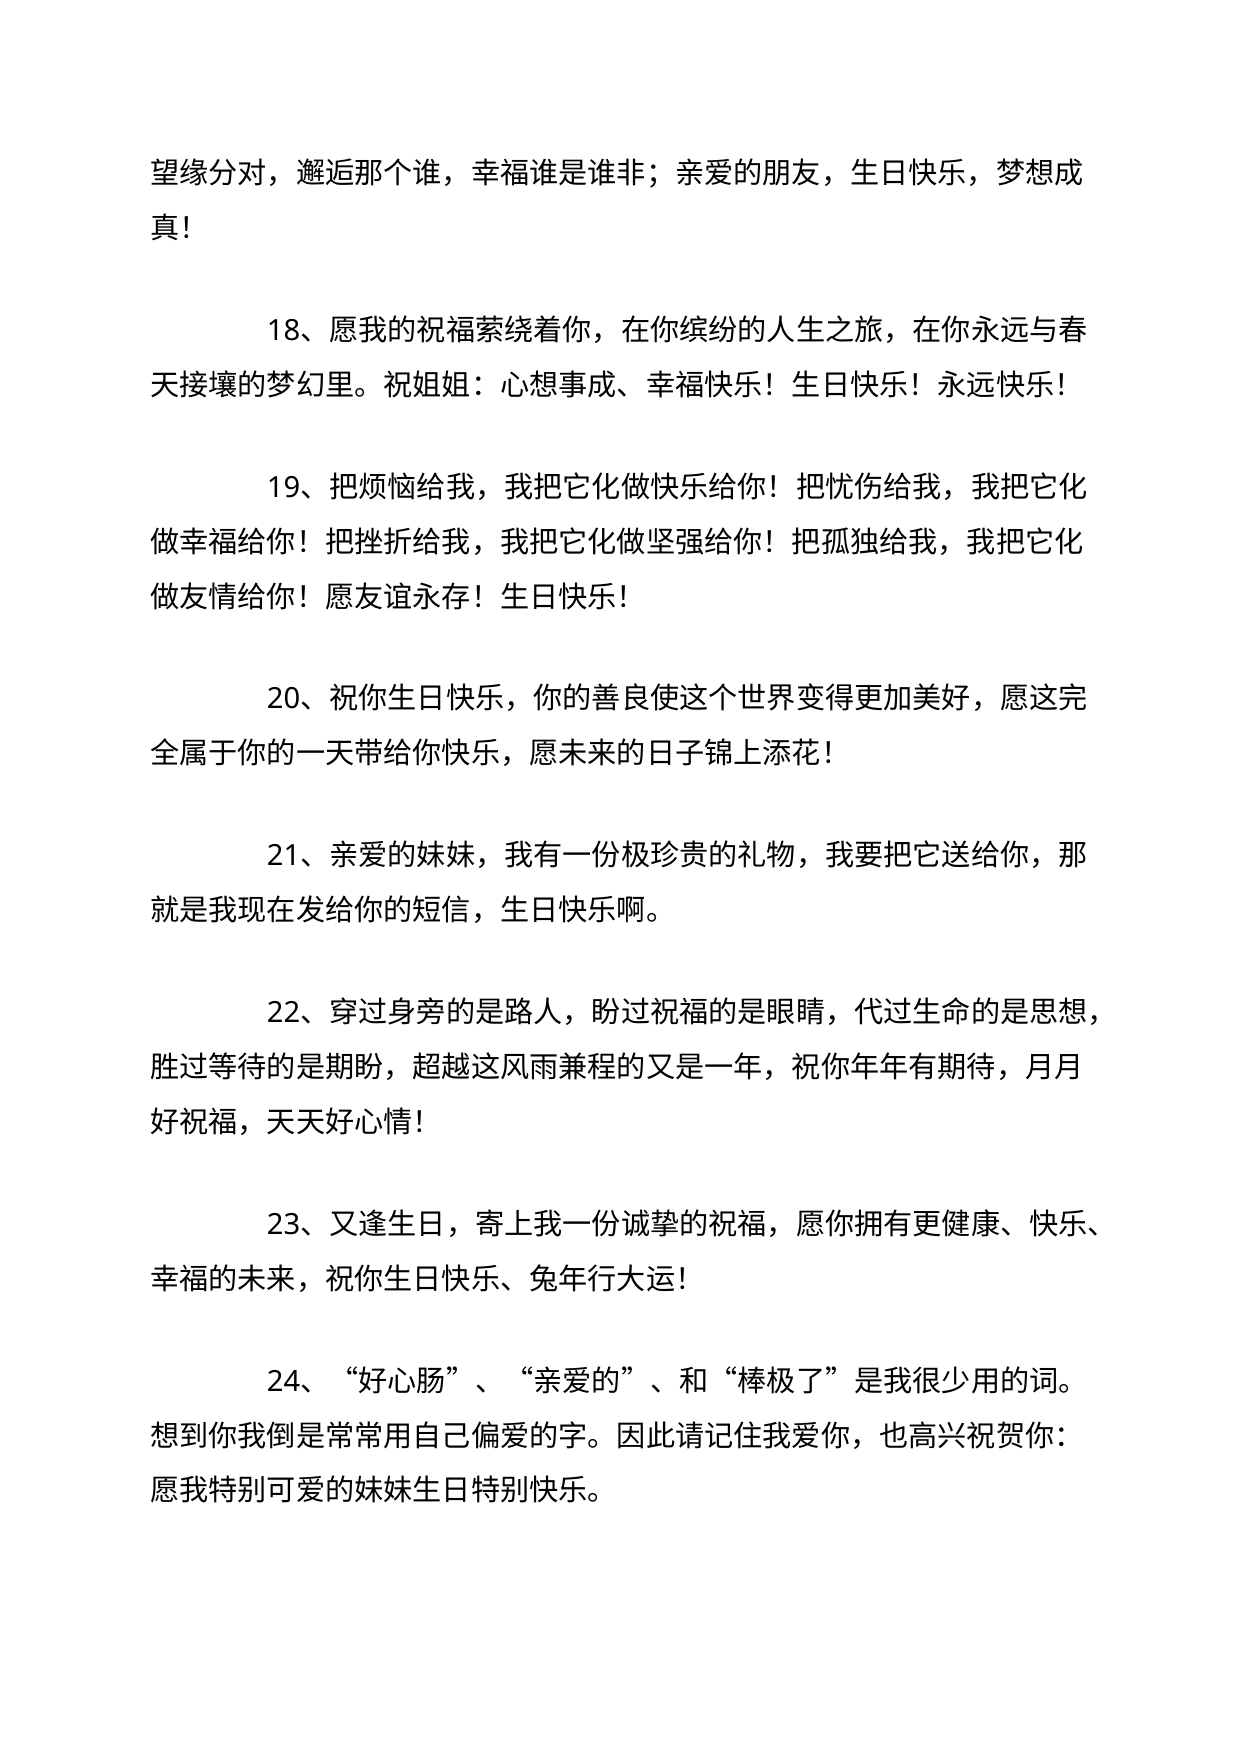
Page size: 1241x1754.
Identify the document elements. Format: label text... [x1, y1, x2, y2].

text 23、又逢生日，寄上我一份诚挚的祝福，愿你拥有更健康、快乐、幸福的未来，祝你生日快乐、兔年行大运！ [150, 1200, 1090, 1298]
text 21、亲爱的妹妹，我有一份极珍贵的礼物，我要把它送给你，那就是我现在发给你的短信，生日快乐啊。 [150, 832, 1090, 929]
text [150, 150, 1090, 247]
text 18、愿我的祝福萦绕着你，在你缤纷的人生之旅，在你永远与春天接壤的梦幻里。祝姐姐：心想事成、幸福快乐！生日快乐！永远快乐！ [150, 307, 1090, 404]
text 19、把烦恼给我，我把它化做快乐给你！把忧伤给我，我把它化做幸福给你！把挫折给我，我把它化做坚强给你！把孤独给我，我把它化做友情给你！愿友谊永存！生日快乐！ [150, 463, 1090, 616]
text 24、“好心肠”、“亲爱的”、和“棒极了”是我很少用的词。想到你我倒是常常用自己偏爱的字。因此请记住我爱你，也高兴祝贺你：愿我特别可爱的妹妹生日特别快乐。 [150, 1357, 1090, 1509]
text 20、祝你生日快乐，你的善良使这个世界变得更加美好，愿这完全属于你的一天带给你快乐，愿未来的日子锦上添花！ [150, 675, 1090, 772]
text 22、穿过身旁的是路人，盼过祝福的是眼睛，代过生命的是思想，胜过等待的是期盼，超越这风雨兼程的又是一年，祝你年年有期待，月月好祝福，天天好心情！ [150, 989, 1090, 1141]
